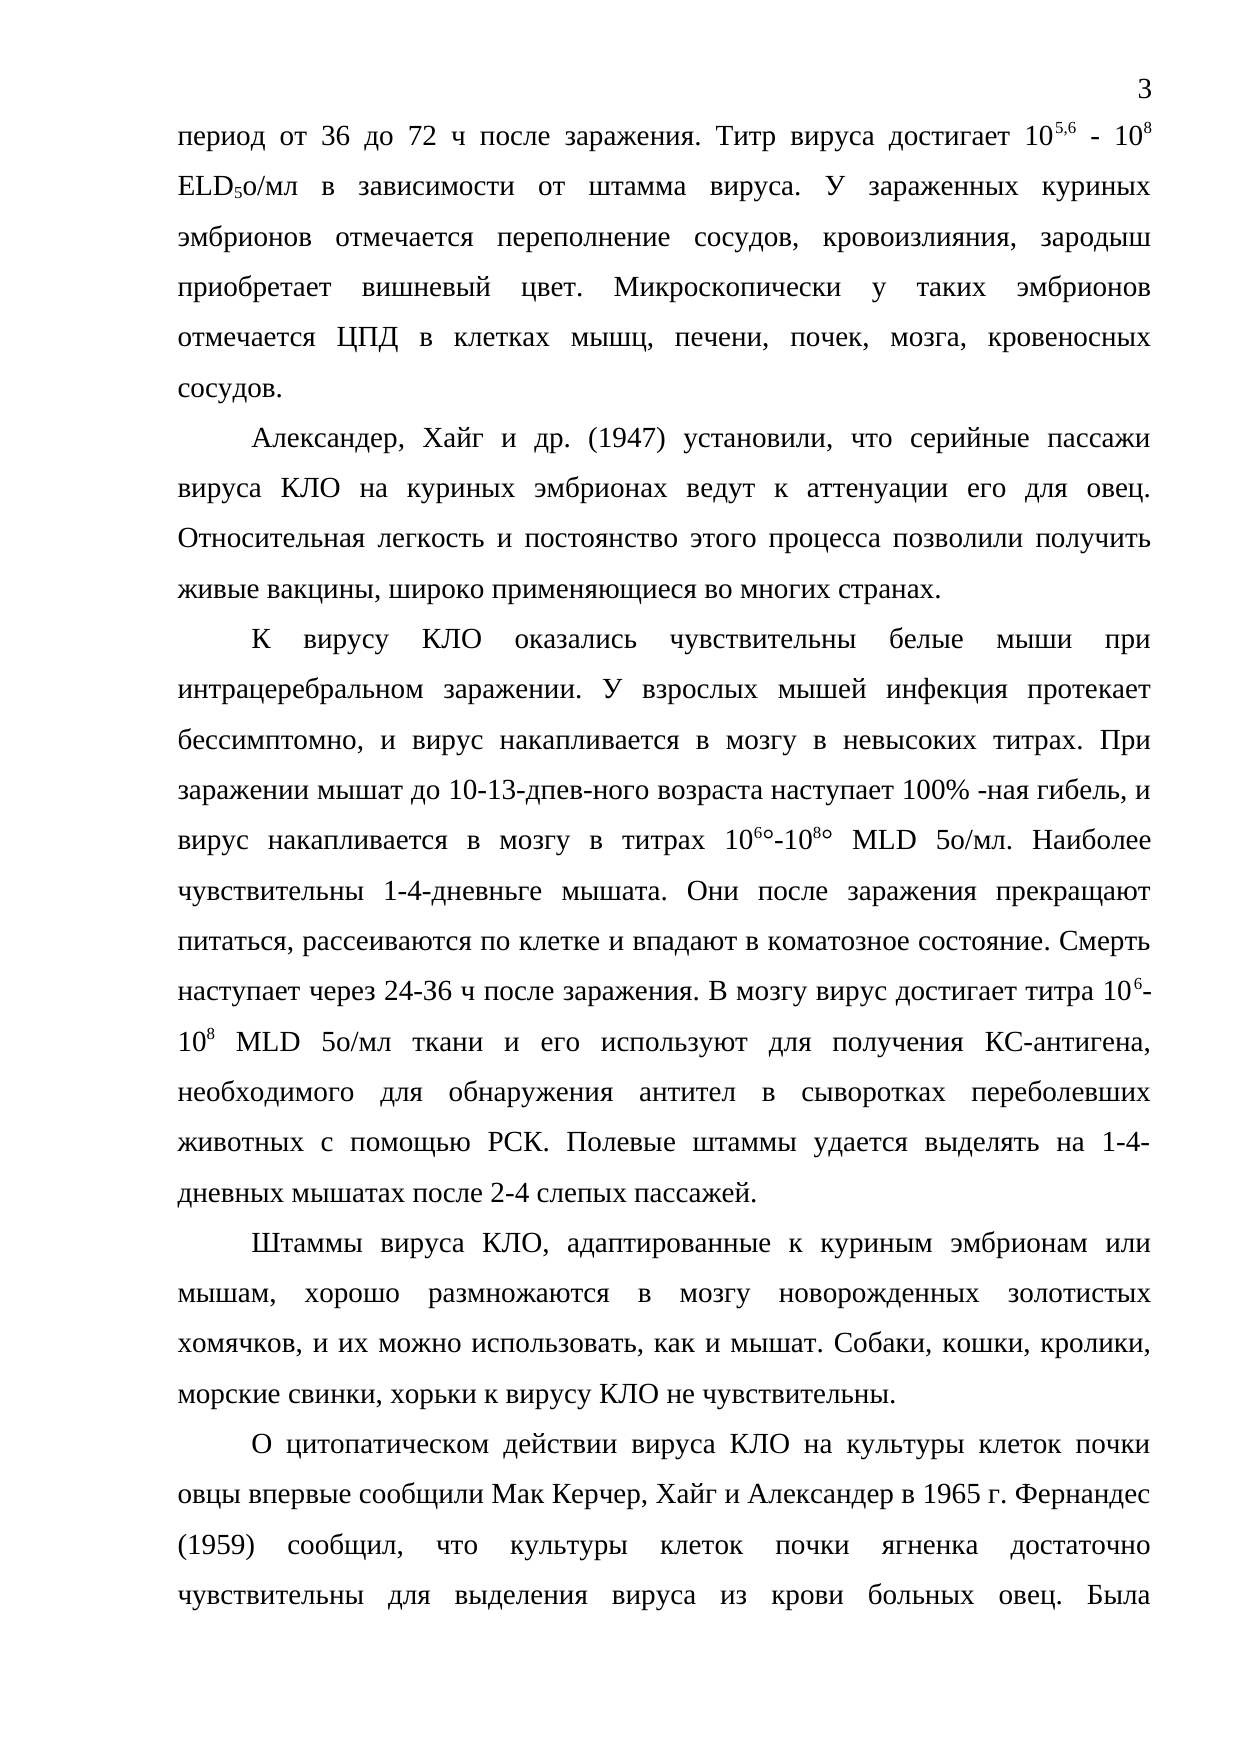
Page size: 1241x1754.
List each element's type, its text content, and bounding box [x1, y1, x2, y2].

text Александер, Хайг и др. (1947) установили, что серийные пассажи вируса КЛО на куриных эмбрионах ведут к аттенуации его для овец. Относительная легкость и постоянство этого процесса позволили получить живые вакцины, широко применяющиеся во многих странах. [177, 420, 1152, 604]
text К вирусу КЛО оказались чувствительны белые мыши при интрацеребральном заражении. У взрослых мышей инфекция протекает бессимптомно, и вирус накапливается в мозгу в невысоких титрах. При заражении мышат до 10-13-дпев-ного возраста наступает 100% -ная гибель, и вирус накапливается в мозгу в титрах 106°-108° MLD 5о/мл. Наиболее чувствительны 1-4-дневньге мышата. Они после заражения прекращают питаться, рассеиваются по клетке и впадают в коматозное состояние. Смерть наступает через 24-З6 ч после заражения. В мозгу вирус достигает титра 106-108 MLD 5о/мл ткани и его используют для получения КС-антигена, необходимого для обнаружения антител в сыворотках переболевших животных с помощью РСК. Полевые штаммы удается выделять на 1-4-дневных мышатах после 2-4 слепых пассажей. [177, 621, 1152, 1208]
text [177, 118, 1152, 403]
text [177, 1426, 1152, 1611]
text Штаммы вируса КЛО, адаптированные к куриным эмбрионам или мышам, хорошо размножаются в мозгу новорожденных золотистых хомячков, и их можно использовать, как и мышат. Собаки, кошки, кролики, морские свинки, хорьки к вирусу КЛО не чувствительны. [177, 1225, 1152, 1409]
